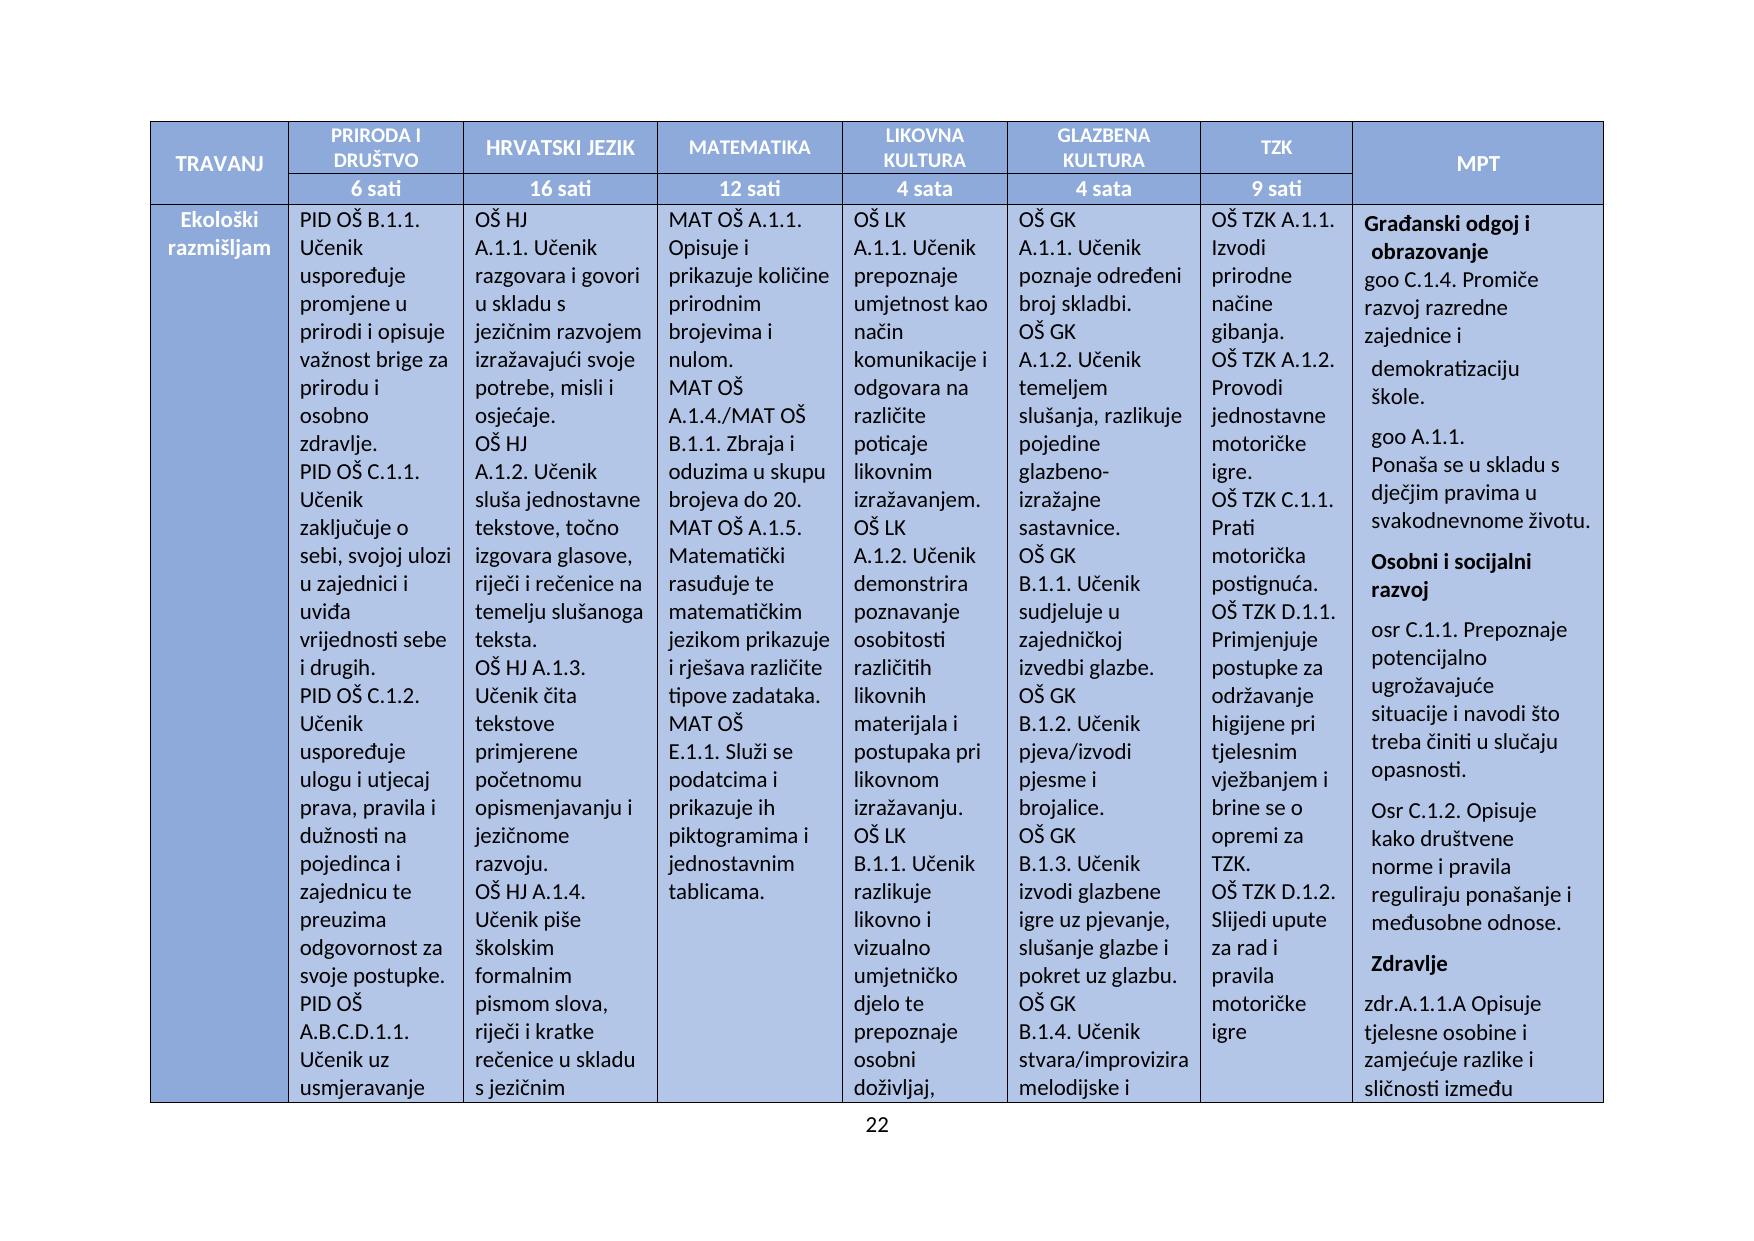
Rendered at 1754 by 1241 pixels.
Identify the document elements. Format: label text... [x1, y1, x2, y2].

table_header LIKOVNA KULTURA [843, 122, 1007, 173]
table_header TZK [1201, 122, 1352, 173]
table_cell 12 sati [658, 174, 842, 204]
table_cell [1201, 205, 1352, 1102]
table_header HRVATSKI JEZIK [464, 122, 657, 173]
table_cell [843, 205, 1007, 1102]
table_cell 9 sati [1201, 174, 1352, 204]
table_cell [289, 205, 463, 1102]
table_cell 6 sati [289, 174, 463, 204]
table_header MPT [1353, 122, 1603, 204]
table_header TRAVANJ [151, 122, 288, 204]
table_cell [658, 205, 842, 1102]
table_cell 16 sati [464, 174, 657, 204]
table_cell 4 sata [843, 174, 1007, 204]
table_header PRIRODA I DRUŠTVO [289, 122, 463, 173]
table_header MATEMATIKA [658, 122, 842, 173]
table_cell 4 sata [1008, 174, 1200, 204]
table_cell Ekološki razmišljam [151, 205, 288, 1102]
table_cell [1353, 205, 1603, 1102]
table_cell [1008, 205, 1200, 1102]
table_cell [464, 205, 657, 1102]
table_header GLAZBENA KULTURA [1008, 122, 1200, 173]
